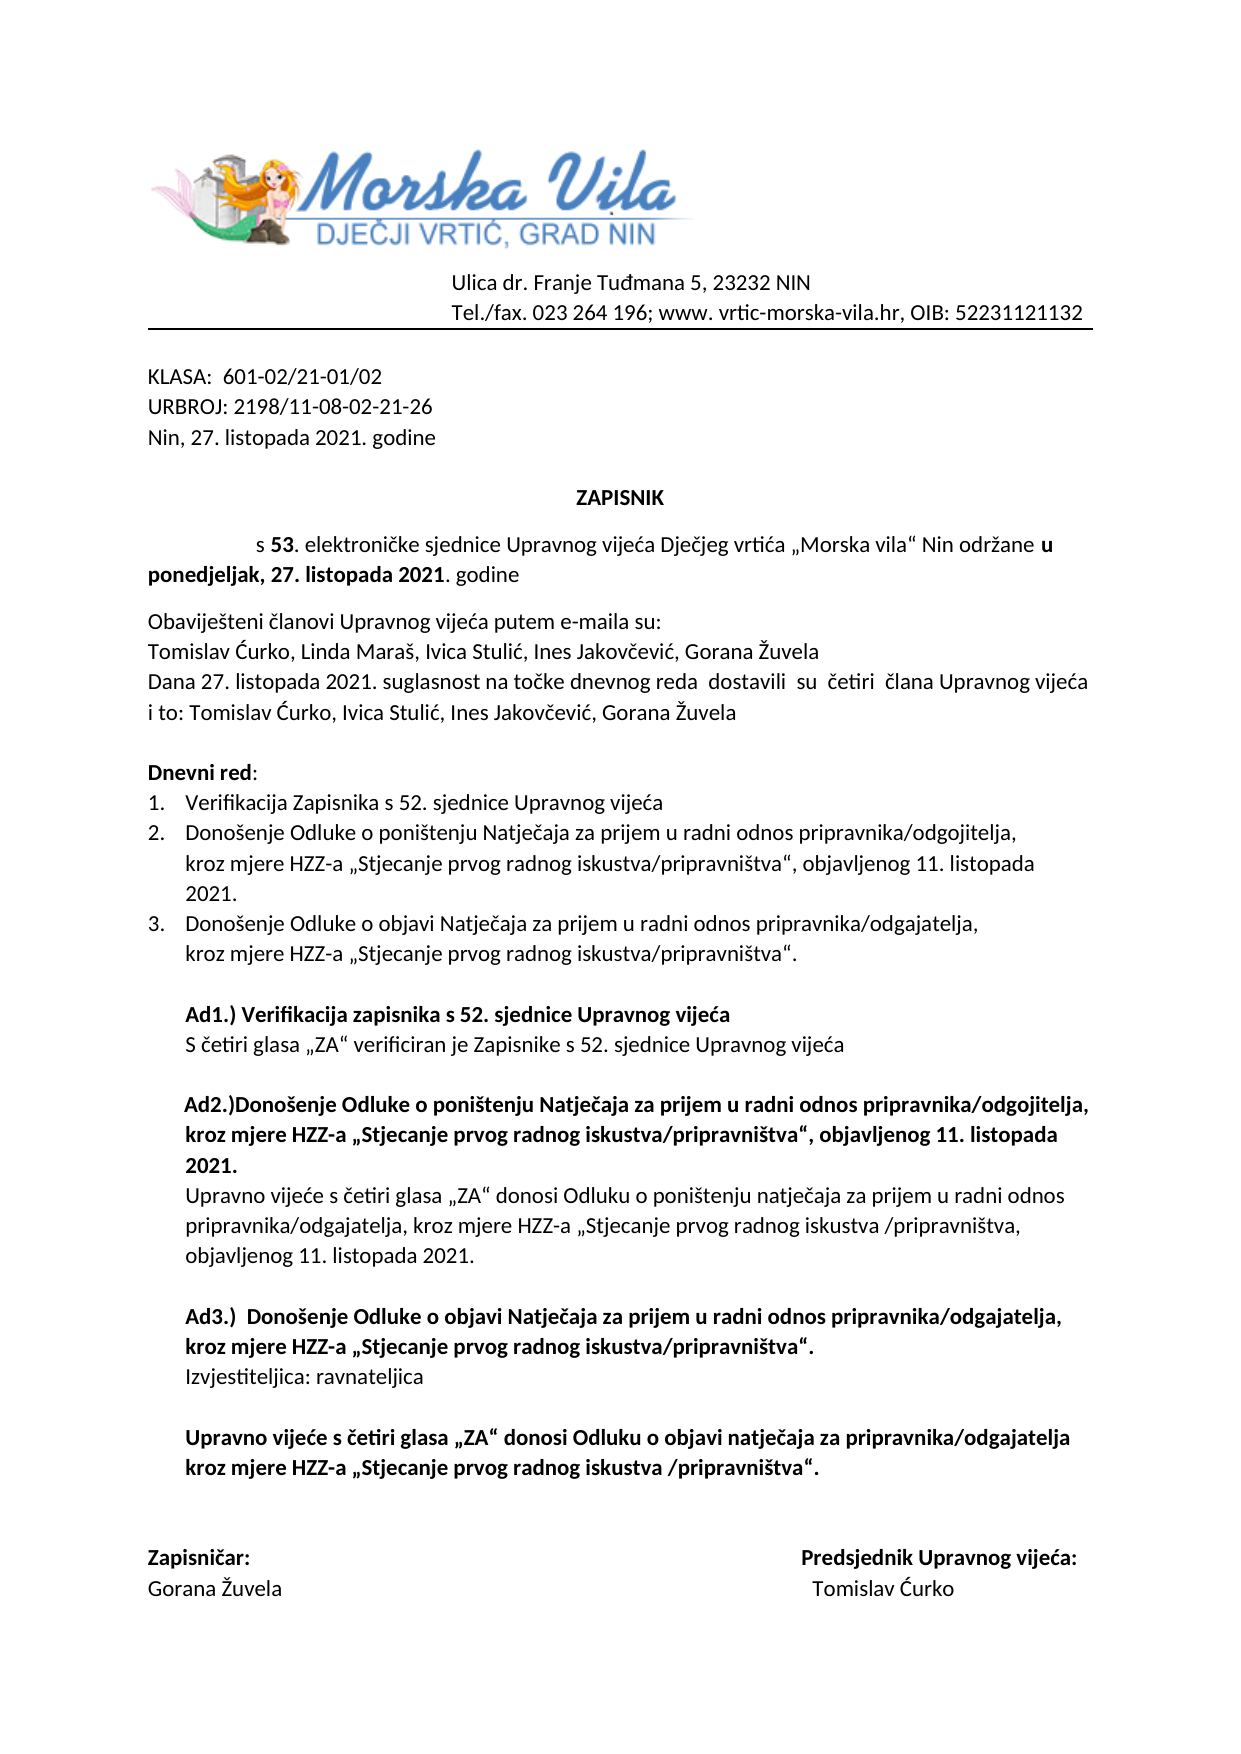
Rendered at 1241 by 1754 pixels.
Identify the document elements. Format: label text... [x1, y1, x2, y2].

list Donošenje Odluke o poništenju Natječaja za prijem u radni odnos pripravnika/odgojitelja, [148, 818, 1093, 847]
text ZAPISNIK [148, 483, 1093, 511]
list Ad3.) Donošenje Odluke o objavi Natječaja za prijem u radni odnos pripravnika/odgajatelja, [185, 1302, 1093, 1330]
text Nin, 27. listopada 2021. godine [148, 423, 1093, 451]
list Ad1.) Verifikacija zapisnika s 52. sjednice Upravnog vijeća [185, 1000, 1093, 1028]
text Ulica dr. Franje Tuđmana 5, 23232 NIN [148, 268, 1093, 296]
text s 53. elektroničke sjednice Upravnog vijeća Dječjeg vrtića „Morska vila“ Nin održane u ponedjeljak, 27. listopada 2021. godine [148, 530, 1093, 588]
list kroz mjere HZZ-a „Stjecanje prvog radnog iskustva/pripravništva“, objavljenog 11. listopada 2021. [185, 849, 1093, 907]
list kroz mjere HZZ-a „Stjecanje prvog radnog iskustva/pripravništva“. [185, 1332, 1093, 1360]
text KLASA: 601-02/21-01/02 [148, 362, 1093, 390]
list kroz mjere HZZ-a „Stjecanje prvog radnog iskustva/pripravništva“, objavljenog 11. listopada 2021. Upravno vijeće s četiri glasa „ZA“ donosi Odluku o poništenju natječaja za prijem u radni odnos pripravnika/odgajatelja, kroz mjere HZZ-a „Stjecanje prvog radnog iskustva /pripravništva, objavljenog 11. listopada 2021. [185, 1121, 1093, 1269]
text Gorana Žuvela Tomislav Ćurko [148, 1574, 1093, 1602]
list Donošenje Odluke o objavi Natječaja za prijem u radni odnos pripravnika/odgajatelja, [148, 909, 1093, 937]
text URBROJ: 2198/11-08-02-21-26 [148, 392, 1093, 421]
list Verifikacija Zapisnika s 52. sjednice Upravnog vijeća [148, 788, 1093, 816]
list Izvjestiteljica: ravnateljica [185, 1362, 1093, 1390]
picture [147, 147, 693, 250]
list S četiri glasa „ZA“ verificiran je Zapisnike s 52. sjednice Upravnog vijeća [185, 1030, 1093, 1058]
text Obaviješteni članovi Upravnog vijeća putem e-maila su: [148, 607, 1093, 635]
text Tel./fax. 023 264 196; www. vrtic-morska-vila.hr, OIB: 52231121132 [148, 298, 1093, 328]
text Ad2.)Donošenje Odluke o poništenju Natječaja za prijem u radni odnos pripravnika/odgojitelja, [148, 1090, 1093, 1118]
text Tomislav Ćurko, Linda Maraš, Ivica Stulić, Ines Jakovčević, Gorana Žuvela [148, 637, 1093, 665]
text Dnevni red: [148, 758, 1093, 786]
text Zapisničar: Predsjednik Upravnog vijeća: [148, 1543, 1093, 1572]
list Upravno vijeće s četiri glasa „ZA“ donosi Odluku o objavi natječaja za pripravnika/odgajatelja kroz mjere HZZ-a „Stjecanje prvog radnog iskustva /pripravništva“. [185, 1423, 1093, 1481]
list kroz mjere HZZ-a „Stjecanje prvog radnog iskustva/pripravništva“. [185, 939, 1093, 967]
text Dana 27. listopada 2021. suglasnost na točke dnevnog reda dostavili su četiri člana Upravnog vijeća i to: Tomislav Ćurko, Ivica Stulić, Ines Jakovčević, Gorana Žuvela [148, 667, 1093, 726]
